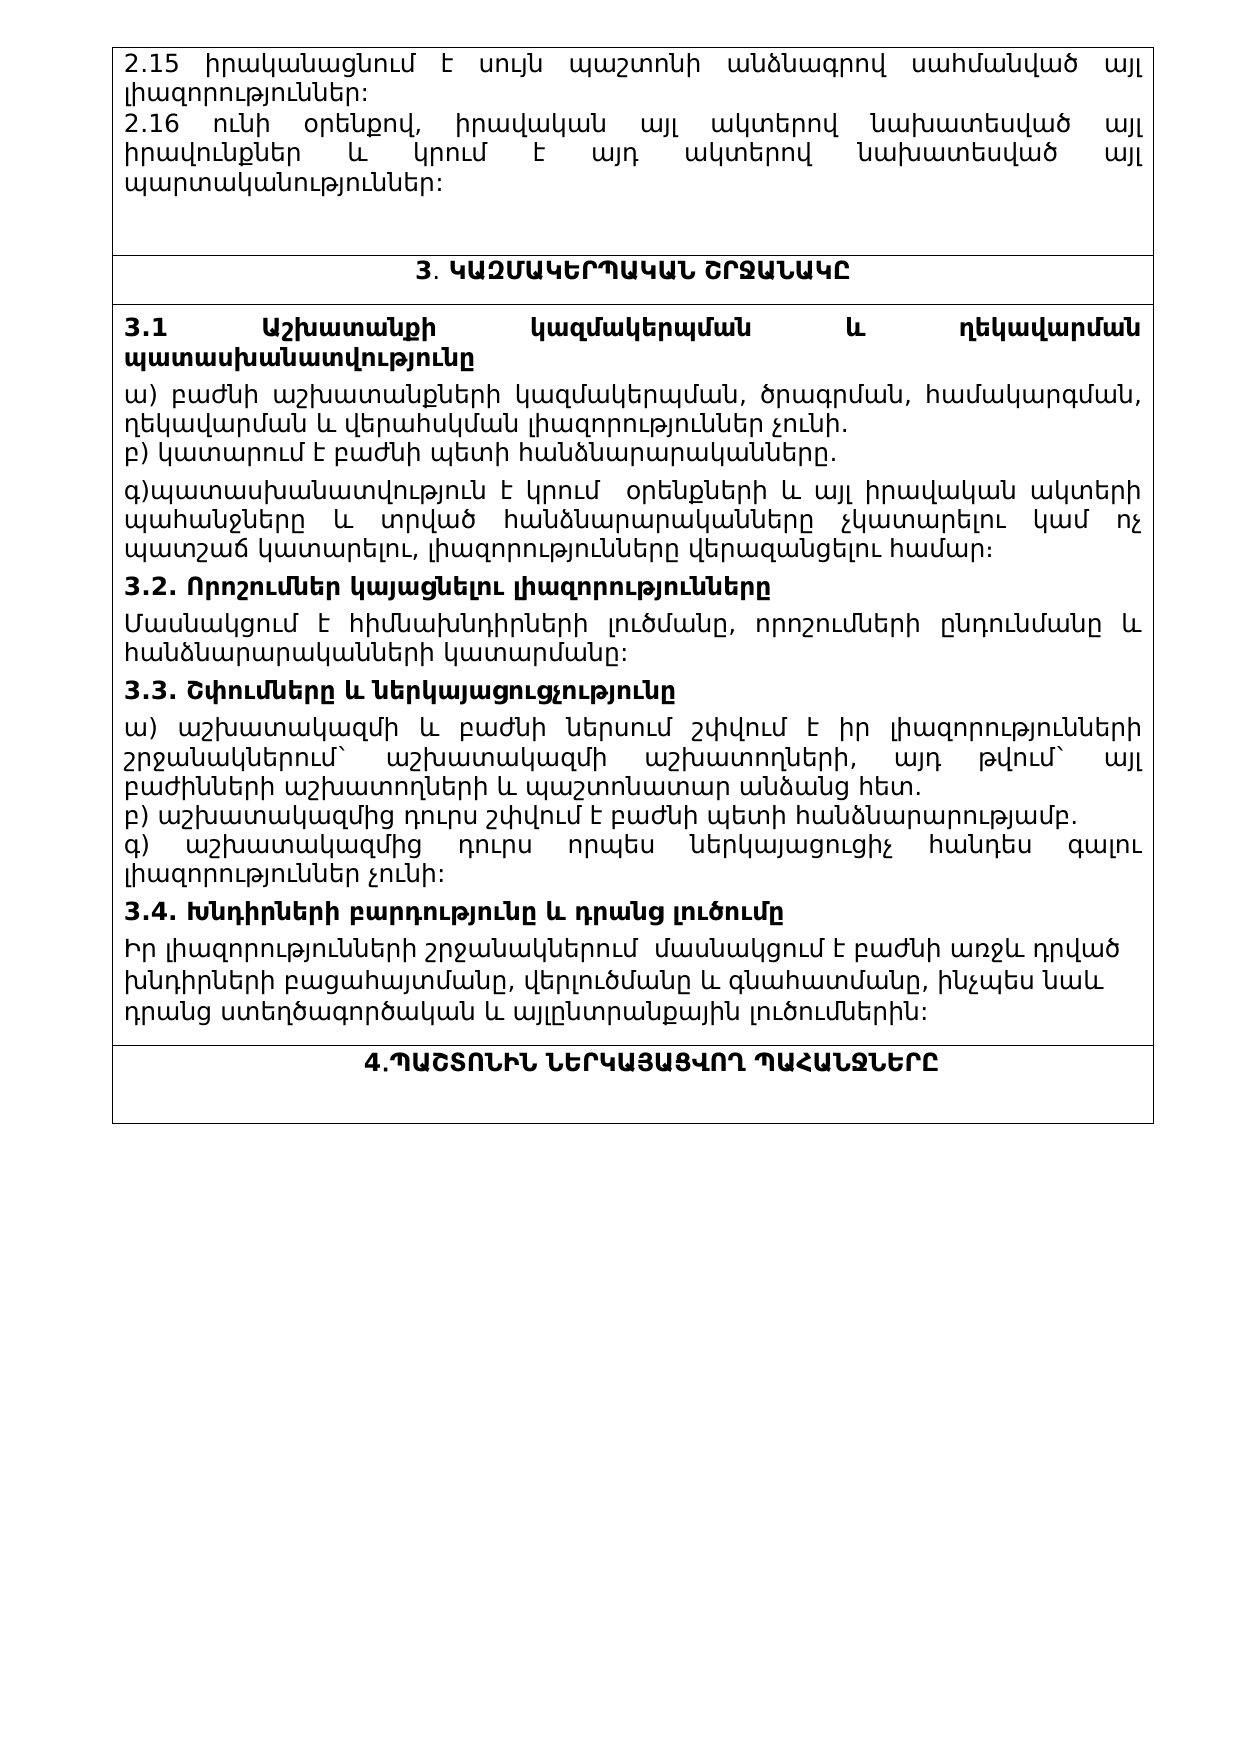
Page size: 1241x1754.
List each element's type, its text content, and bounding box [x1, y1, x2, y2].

table_cell 4․ՊԱՇՏՈՆԻՆ ՆԵՐԿԱՅԱՑՎՈՂ ՊԱՀԱՆՋՆԵՐԸ [113, 1046, 1153, 1123]
table_cell 3. ԿԱԶՄԱԿԵՐՊԱԿԱՆ ՇՐՋԱՆԱԿԸ [113, 256, 1153, 304]
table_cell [113, 48, 1153, 255]
table_cell 3.1 Աշխատանքի կազմակերպման և ղեկավարման պատասխանատվությունը ա) բաժնի աշխատանքների կազմակերպման, ծրագրման, համակարգման, ղեկավարման և վերահսկման լիազորություններ չունի. բ) կատարում է բաժնի պետի հանձնարարականները. գ)պատասխանատվություն է կրում օրենքների և այլ իրավական ակտերի պահանջները և տրված հանձնարարականները չկատարելու կամ ոչ պատշաճ կատարելու, լիազորությունները վերազանցելու համար։ 3.2. Որոշումներ կայացնելու լիազորությունները Մասնակցում է հիմնախնդիրների լուծմանը, որոշումների ընդունմանը և հանձնարարականների կատարմանը: 3.3. Շփումները և ներկայացուցչությունը ա) աշխատակազմի և բաժնի ներսում շփվում է իր լիազորությունների շրջանակներում` աշխատակազմի աշխատողների, այդ թվում` այլ բաժինների աշխատողների և պաշտոնատար անձանց հետ. բ) աշխատակազմից դուրս շփվում է բաժնի պետի հանձնարարությամբ. գ) աշխատակազմից դուրս որպես ներկայացուցիչ հանդես գալու լիազորություններ չունի: 3.4. Խնդիրների բարդությունը և դրանց լուծումը Իր լիազորությունների շրջանակներում մասնակցում է բաժնի առջև դրված խնդիրների բացահայտմանը, վերլուծմանը և գնահատմանը, ինչպես նաև դրանց ստեղծագործական և այլընտրանքային լուծումներին: [113, 305, 1153, 1045]
